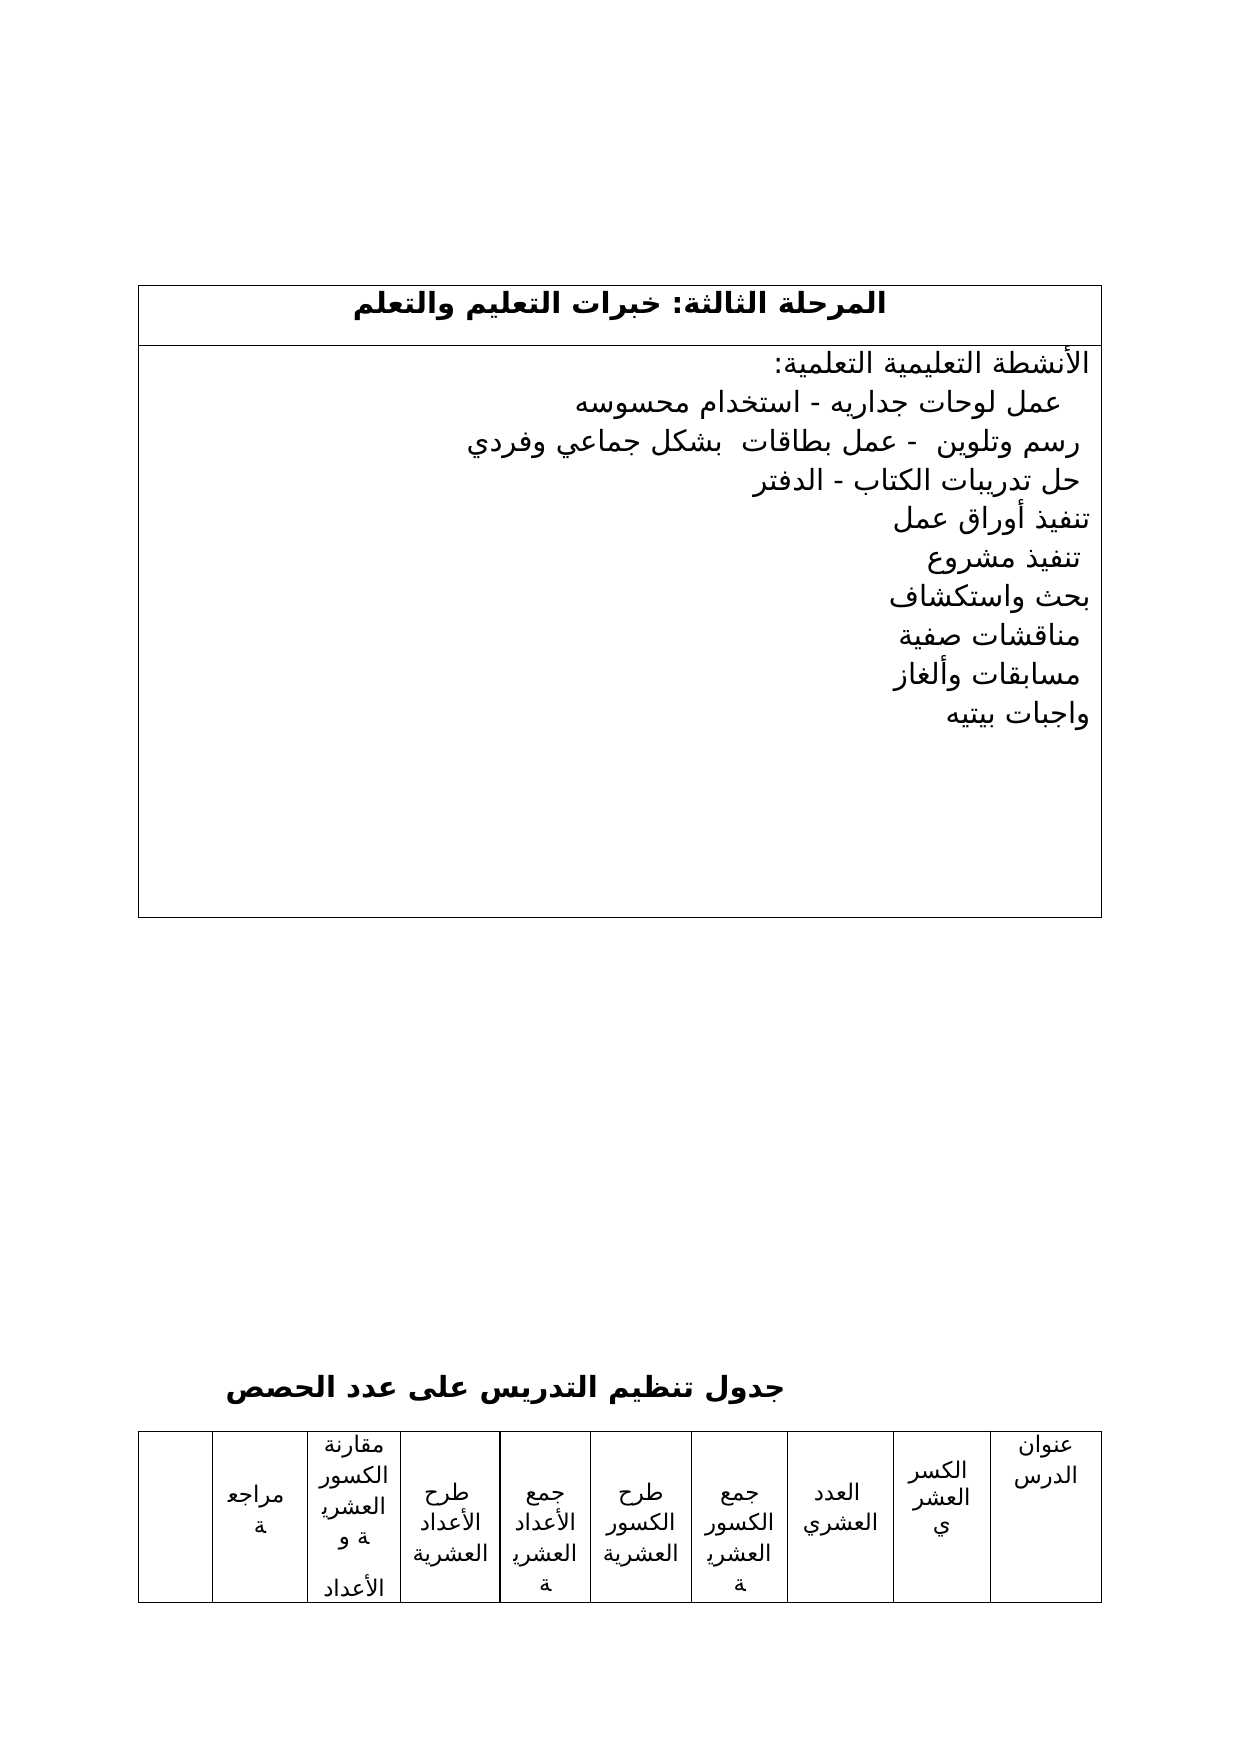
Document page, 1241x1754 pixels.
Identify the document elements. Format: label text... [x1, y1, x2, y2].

table_header طرح الكسور العشرية [591, 1432, 691, 1602]
table_header طرح الأعداد العشرية [401, 1432, 499, 1602]
table_header المرحلة الثالثة: خبرات التعليم والتعلم [139, 286, 1101, 345]
text جدول تنظيم التدريس على عدد الحصص [150, 1371, 1090, 1405]
table_header مراجعة الوحدة [213, 1432, 307, 1602]
table_header العدد العشري [788, 1432, 893, 1602]
table_header جمع الأعداد العشرية [501, 1432, 590, 1602]
table_header جمع الكسور العشرية [692, 1432, 787, 1602]
table_header الكسر العشري [894, 1432, 990, 1602]
table_header [139, 1432, 212, 1602]
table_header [308, 1432, 400, 1602]
table_header عنوان الدرس [991, 1432, 1101, 1602]
table_cell الأنشطة التعليمية التعلمية: عمل لوحات جداريه - استخدام محسوسه رسم وتلوين - عمل بطاقات بشكل جماعي وفردي حل تدريبات الكتاب - الدفتر تنفيذ أوراق عمل تنفيذ مشروع بحث واستكشاف مناقشات صفية مسابقات وألغاز واجبات بيتيه [139, 346, 1101, 917]
